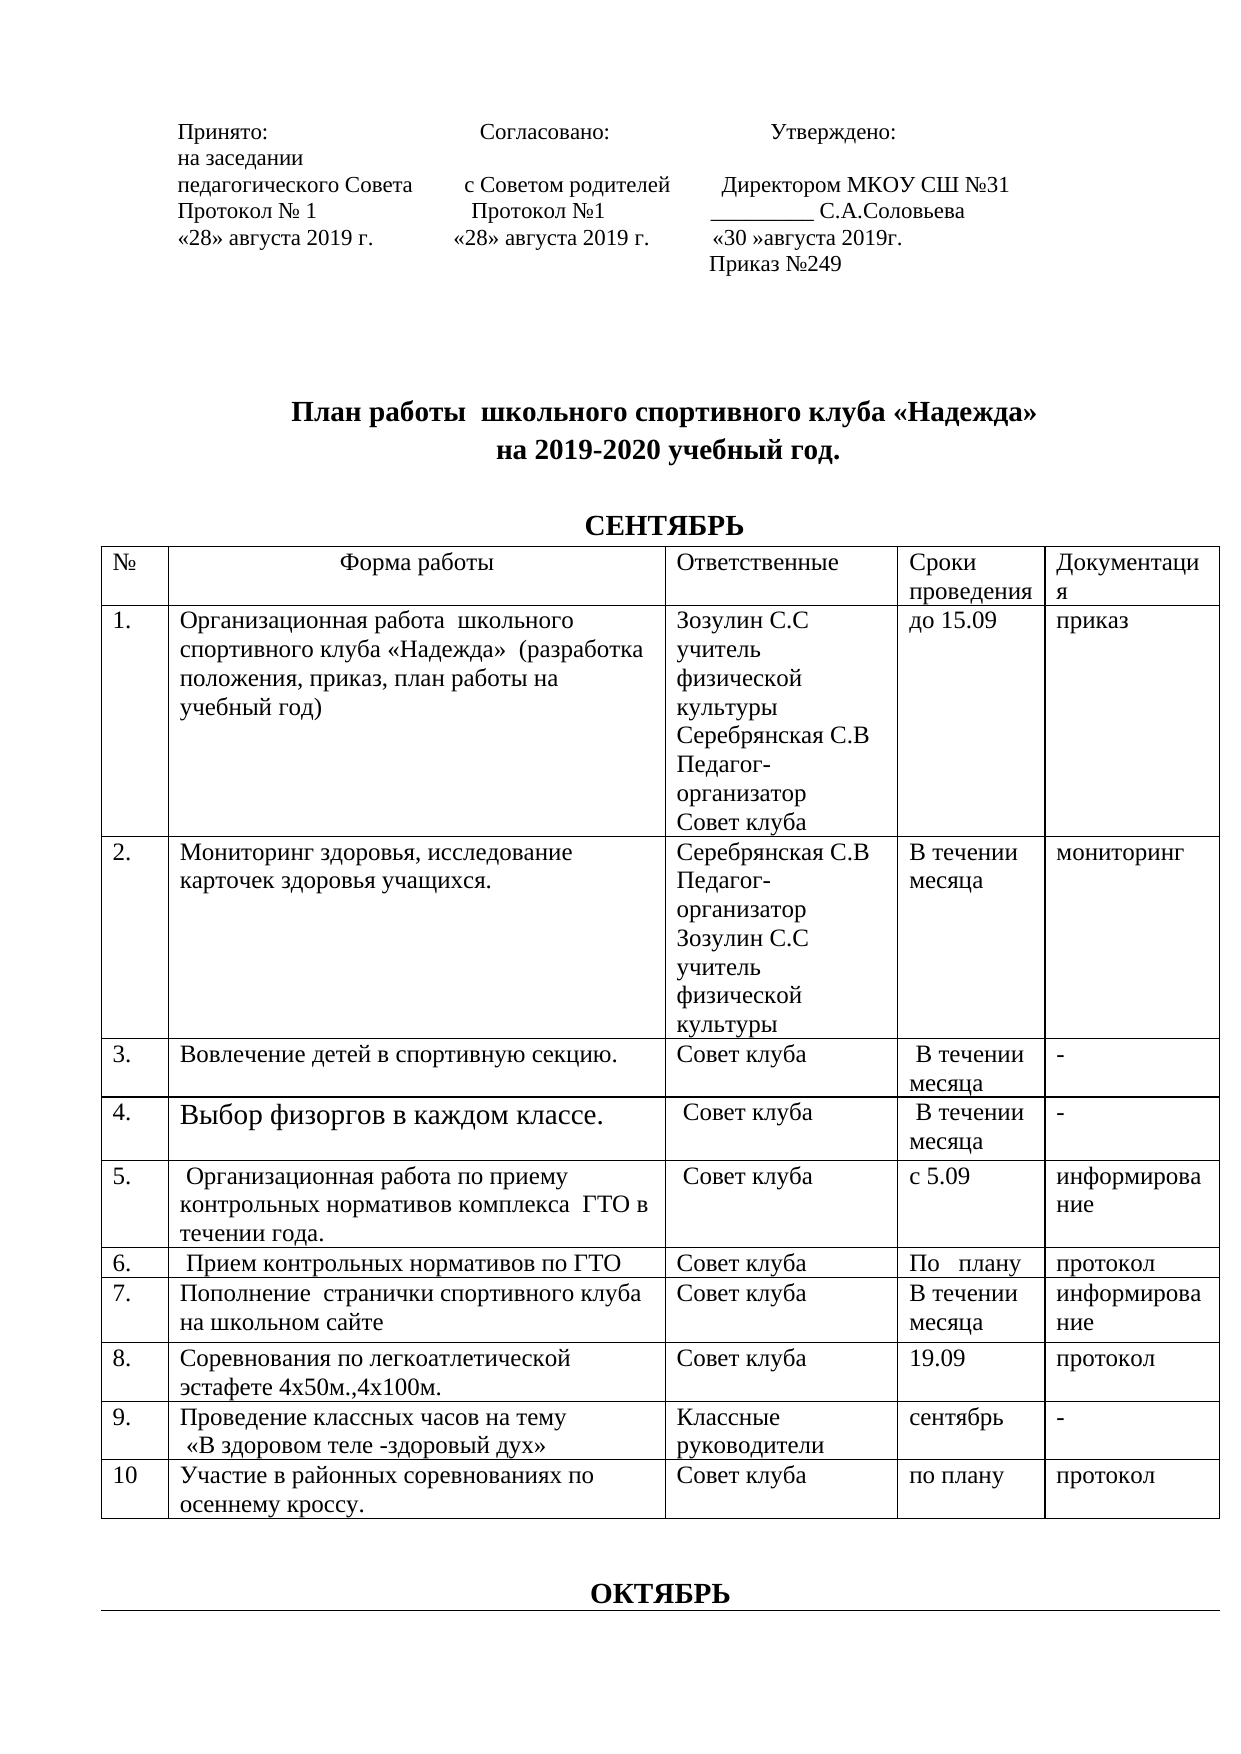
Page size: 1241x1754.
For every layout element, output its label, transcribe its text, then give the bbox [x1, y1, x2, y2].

table_cell Проведение классных часов на тему «В здоровом теле -здоровый дух» [169, 1402, 665, 1459]
table_cell 10 [102, 1460, 168, 1518]
text на заседании [177, 144, 1152, 171]
table_cell Совет клуба [666, 1098, 897, 1160]
table_cell Совет клуба [666, 1278, 897, 1342]
table_cell Классные руководители [666, 1402, 897, 1459]
table_cell мониторинг [1046, 837, 1219, 1038]
table_cell 6. [102, 1248, 168, 1277]
text Приказ №249 [177, 250, 1152, 276]
table_cell Пополнение странички спортивного клуба на школьном сайте [169, 1278, 665, 1342]
table_cell Совет клуба [666, 1460, 897, 1518]
table_cell - [1046, 1098, 1219, 1160]
table_cell В течении месяца [898, 1278, 1044, 1342]
table_cell Соревнования по легкоатлетической эстафете 4х50м.,4х100м. [169, 1343, 665, 1401]
table_cell Совет клуба [666, 1248, 897, 1277]
table_cell до 15.09 [898, 606, 1044, 836]
table_cell Вовлечение детей в спортивную секцию. [169, 1039, 665, 1096]
table_cell 9. [102, 1402, 168, 1459]
table_cell с 5.09 [898, 1161, 1044, 1247]
text СЕНТЯБРЬ [177, 508, 1152, 542]
text Протокол № 1 Протокол №1 _________ С.А.Соловьева [177, 197, 1152, 223]
table_cell В течении месяца [898, 1039, 1044, 1096]
table_cell протокол [1046, 1460, 1219, 1518]
table_cell протокол [1046, 1248, 1219, 1277]
table_cell 4. [102, 1098, 168, 1160]
table_cell информирование [1046, 1278, 1219, 1342]
table_cell - [1046, 1039, 1219, 1096]
table_header Сроки проведения [898, 547, 1044, 604]
table_cell Серебрянская С.В Педагог- организатор Зозулин С.С учитель физической культуры [666, 837, 897, 1038]
table_cell - [1046, 1402, 1219, 1459]
text педагогического Совета с Советом родителей Директором МКОУ СШ №31 [177, 171, 1152, 197]
table_cell Выбор физоргов в каждом классе. [169, 1098, 665, 1160]
table_cell приказ [1046, 606, 1219, 836]
table_cell 5. [102, 1161, 168, 1247]
table_cell Организационная работа по приему контрольных нормативов комплекса ГТО в течении года. [169, 1161, 665, 1247]
text на 2019-2020 учебный год. [177, 432, 1152, 466]
table_header Документация [1046, 547, 1219, 604]
table_header № [102, 547, 168, 604]
table_cell По плану [898, 1248, 1044, 1277]
table_header Форма работы [169, 547, 665, 604]
table_cell Организационная работа школьного спортивного клуба «Надежда» (разработка положения, приказ, план работы на учебный год) [169, 606, 665, 836]
text План работы школьного спортивного клуба «Надежда» [177, 394, 1152, 428]
table_cell 8. [102, 1343, 168, 1401]
table_cell 19.09 [898, 1343, 1044, 1401]
table_cell В течении месяца [898, 1098, 1044, 1160]
table_cell сентябрь [898, 1402, 1044, 1459]
table_cell Зозулин С.С учитель физической культуры Серебрянская С.В Педагог- организатор Совет клуба [666, 606, 897, 836]
table_cell протокол [1046, 1343, 1219, 1401]
table_cell В течении месяца [898, 837, 1044, 1038]
text Принято: Согласовано: Утверждено: [177, 118, 1152, 144]
table_cell информирование [1046, 1161, 1219, 1247]
table_cell 3. [102, 1039, 168, 1096]
text «28» августа 2019 г. «28» августа 2019 г. «30 »августа 2019г. [177, 223, 1152, 250]
table_cell Прием контрольных нормативов по ГТО [169, 1248, 665, 1277]
table_cell 7. [102, 1278, 168, 1342]
table_cell Совет клуба [666, 1161, 897, 1247]
table_cell ОКТЯБРЬ [101, 1519, 1220, 1610]
table_cell Мониторинг здоровья, исследование карточек здоровья учащихся. [169, 837, 665, 1038]
table_cell 1. [102, 606, 168, 836]
table_cell 2. [102, 837, 168, 1038]
table_header Ответственные [666, 547, 897, 604]
table_cell Участие в районных соревнованиях по осеннему кроссу. [169, 1460, 665, 1518]
table_cell Совет клуба [666, 1343, 897, 1401]
table_cell по плану [898, 1460, 1044, 1518]
table_cell Совет клуба [666, 1039, 897, 1096]
